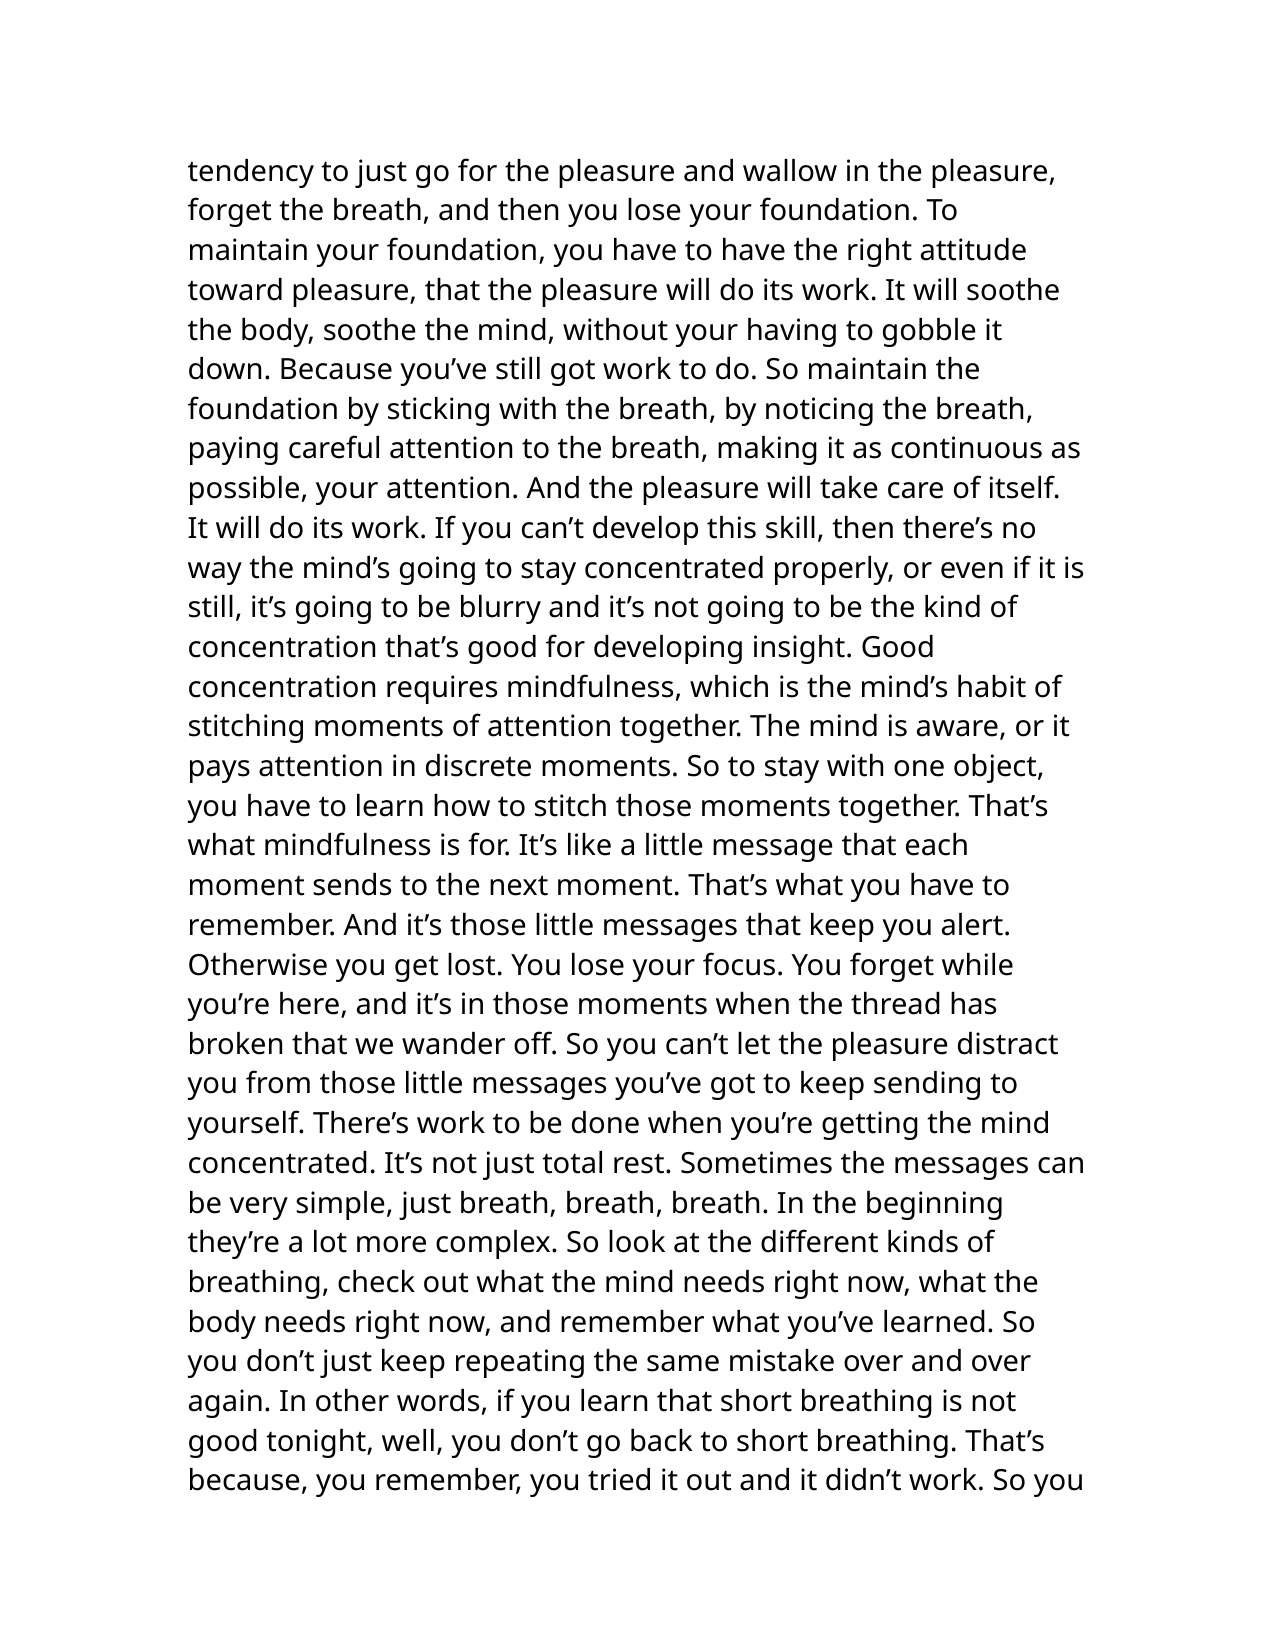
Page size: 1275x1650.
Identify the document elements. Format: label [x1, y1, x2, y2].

text [187, 150, 1087, 1499]
